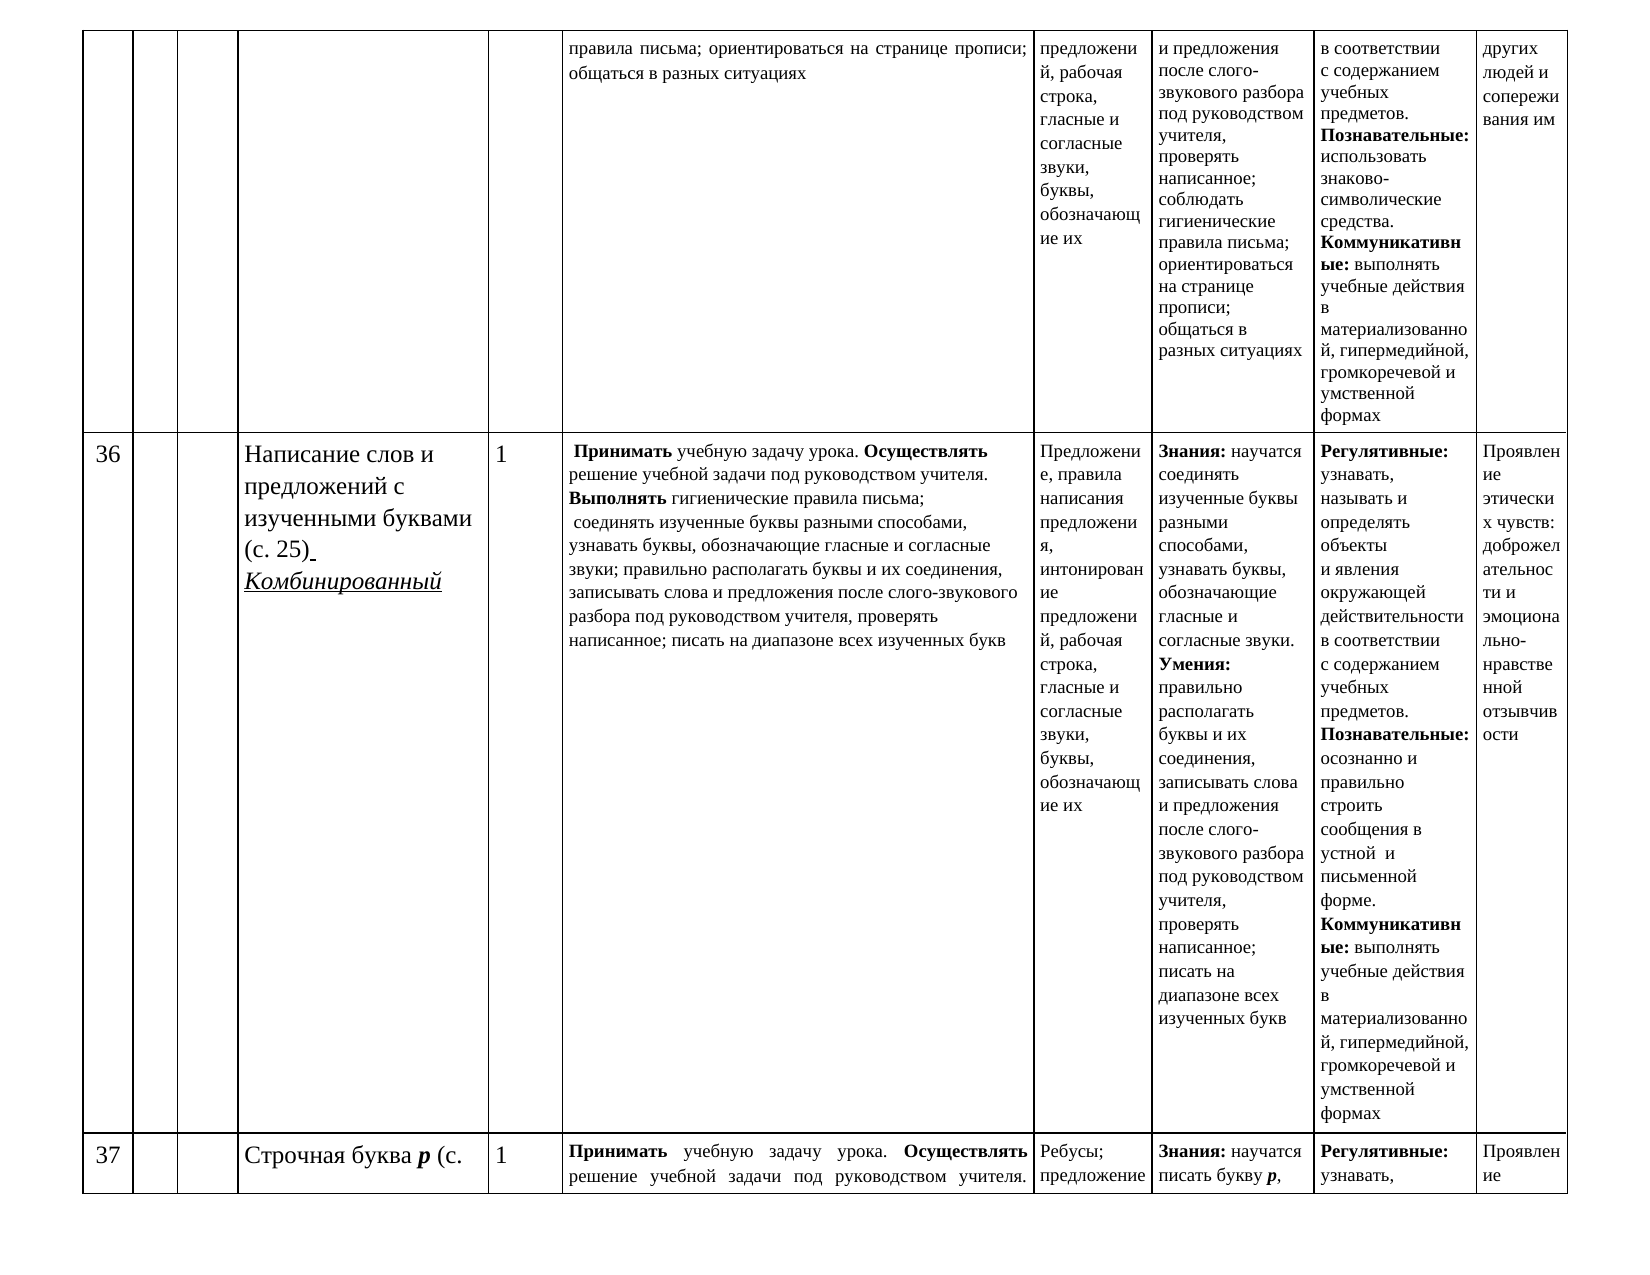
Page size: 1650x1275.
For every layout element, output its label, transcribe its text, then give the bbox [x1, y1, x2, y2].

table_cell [1153, 1134, 1313, 1193]
table_cell 1 [489, 31, 562, 432]
table_cell Знания: научатся соединять изученные буквы разными способами, узнавать буквы, обозначающие гласные и согласные звуки. Умения: правильно располагать буквы и их соединения, записывать слова и предложения после слого-звукового разбора под руководством учителя, проверять написанное; писать на диапазоне всех изученных букв [1153, 433, 1313, 1132]
table_cell 35 [84, 31, 132, 432]
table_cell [563, 31, 1033, 432]
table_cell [1153, 31, 1313, 432]
table_cell [134, 1134, 177, 1193]
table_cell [1477, 1132, 1567, 1193]
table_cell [239, 1134, 488, 1193]
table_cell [563, 1134, 1033, 1193]
table_cell Предложение, правила написания предложения, интонирование предложений, рабочая строка, гласные и согласные звуки, буквы, обозначающие их [1035, 433, 1151, 1132]
table_cell 1 [489, 433, 562, 1132]
table_cell 1 [489, 1134, 562, 1193]
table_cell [1477, 31, 1567, 432]
table_cell 37 [84, 1134, 132, 1193]
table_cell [1035, 1134, 1151, 1193]
table_cell [178, 433, 237, 1132]
table_cell [134, 433, 177, 1132]
table_cell Принимать учебную задачу урока. Осуществлять решение учебной задачи под руководством учителя. Выполнять гигиенические правила письма; соединять изученные буквы разными способами, узнавать буквы, обозначающие гласные и согласные звуки; правильно располагать буквы и их соединения, записывать слова и предложения после слого-звукового разбора под руководством учителя, проверять написанное; писать на диапазоне всех изученных букв [563, 433, 1033, 1132]
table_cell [1315, 31, 1476, 432]
table_cell Проявление этических чувств: доброжелательности и эмоционально-нравственной отзывчивости [1477, 432, 1567, 1132]
table_cell [178, 1134, 237, 1193]
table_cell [1035, 31, 1151, 432]
table_cell [178, 31, 237, 432]
table_cell [134, 31, 177, 432]
table_cell Написание слов и предложений с изученными буквами (с. 25) Комбинированный [239, 433, 488, 1132]
table_cell Регулятивные: узнавать, называть и определять объекты и явления окружающей действительности в соответствии с содержанием учебных предметов. Познавательные: осознанно и правильно строить сообщения в устной и письменной форме. Коммуникативные: выполнять учебные действия в материализованной, гипермедийной, громкоречевой и умственной формах [1315, 433, 1476, 1132]
table_cell 36 [84, 433, 132, 1132]
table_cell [239, 31, 488, 432]
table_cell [1315, 1134, 1476, 1193]
